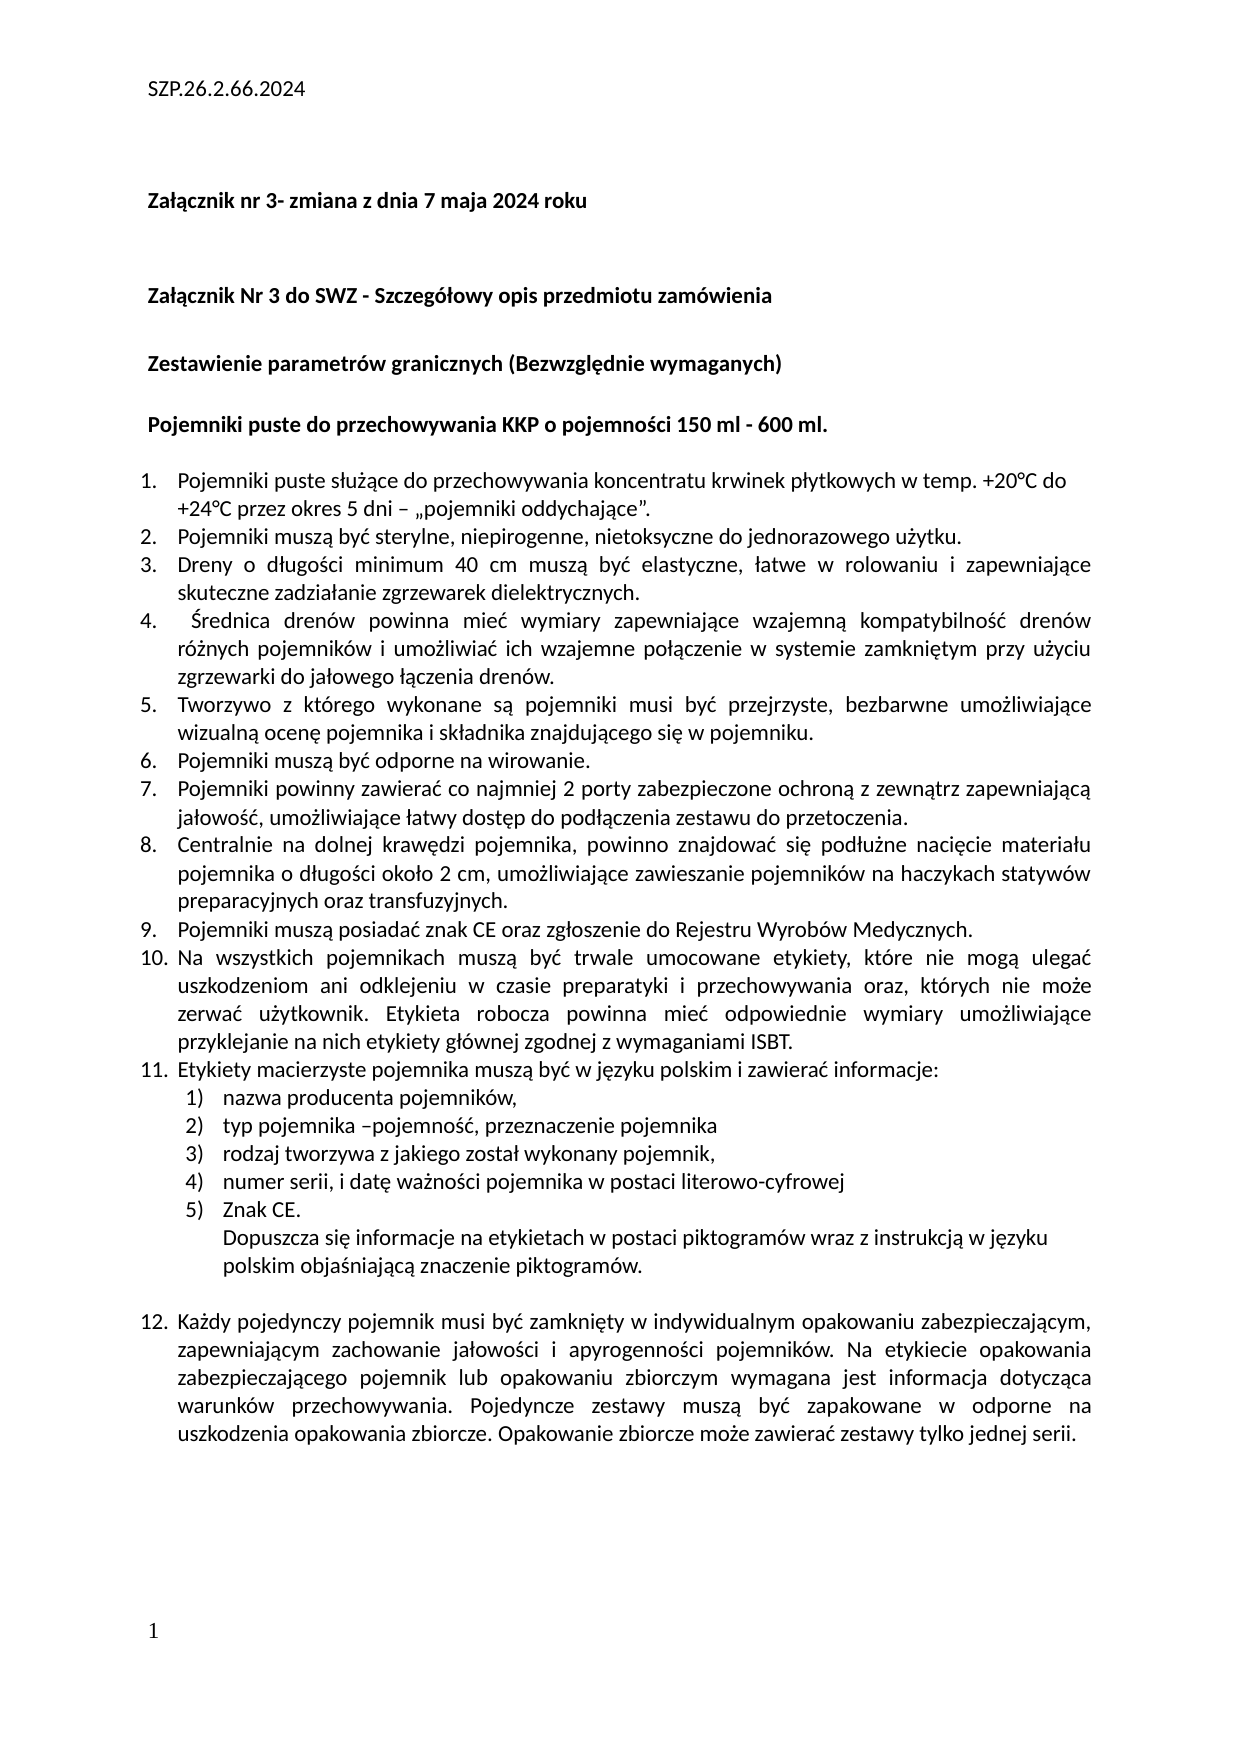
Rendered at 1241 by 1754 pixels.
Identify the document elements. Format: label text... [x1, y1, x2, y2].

text Załącznik Nr 3 do SWZ - Szczegółowy opis przedmiotu zamówienia [148, 282, 1093, 310]
list Znak CE. [185, 1195, 1093, 1223]
list Pojemniki puste służące do przechowywania koncentratu krwinek płytkowych w temp. +20°C do +24°C przez okres 5 dni – „pojemniki oddychające”. [140, 466, 1093, 522]
list Pojemniki muszą być sterylne, niepirogenne, nietoksyczne do jednorazowego użytku. [140, 522, 1093, 550]
text Załącznik nr 3- zmiana z dnia 7 maja 2024 roku [148, 187, 1093, 214]
list Pojemniki powinny zawierać co najmniej 2 porty zabezpieczone ochroną z zewnątrz zapewniającą jałowość, umożliwiające łatwy dostęp do podłączenia zestawu do przetoczenia. [140, 774, 1093, 831]
text Zestawienie parametrów granicznych (Bezwzględnie wymaganych) [148, 349, 1093, 377]
list Dopuszcza się informacje na etykietach w postaci piktogramów wraz z instrukcją w języku polskim objaśniającą znaczenie piktogramów. [223, 1223, 1093, 1279]
text Pojemniki puste do przechowywania KKP o pojemności 150 ml - 600 ml. [148, 410, 1093, 438]
list typ pojemnika –pojemność, przeznaczenie pojemnika [185, 1111, 1093, 1139]
list Etykiety macierzyste pojemnika muszą być w języku polskim i zawierać informacje: [140, 1055, 1093, 1083]
list Każdy pojedynczy pojemnik musi być zamknięty w indywidualnym opakowaniu zabezpieczającym, zapewniającym zachowanie jałowości i apyrogenności pojemników. Na etykiecie opakowania zabezpieczającego pojemnik lub opakowaniu zbiorczym wymagana jest informacja dotycząca warunków przechowywania. Pojedyncze zestawy muszą być zapakowane w odporne na uszkodzenia opakowania zbiorcze. Opakowanie zbiorcze może zawierać zestawy tylko jednej serii. [140, 1307, 1093, 1447]
list Pojemniki muszą być odporne na wirowanie. [140, 747, 1093, 774]
list Średnica drenów powinna mieć wymiary zapewniające wzajemną kompatybilność drenów różnych pojemników i umożliwiać ich wzajemne połączenie w systemie zamkniętym przy użyciu zgrzewarki do jałowego łączenia drenów. [140, 606, 1093, 691]
list numer serii, i datę ważności pojemnika w postaci literowo-cyfrowej [185, 1167, 1093, 1195]
list nazwa producenta pojemników, [185, 1083, 1093, 1111]
list Tworzywo z którego wykonane są pojemniki musi być przejrzyste, bezbarwne umożliwiające wizualną ocenę pojemnika i składnika znajdującego się w pojemniku. [140, 691, 1093, 747]
list rodzaj tworzywa z jakiego został wykonany pojemnik, [185, 1139, 1093, 1167]
list Centralnie na dolnej krawędzi pojemnika, powinno znajdować się podłużne nacięcie materiału pojemnika o długości około 2 cm, umożliwiające zawieszanie pojemników na haczykach statywów preparacyjnych oraz transfuzyjnych. [140, 831, 1093, 915]
list Pojemniki muszą posiadać znak CE oraz zgłoszenie do Rejestru Wyrobów Medycznych. [140, 915, 1093, 943]
list Na wszystkich pojemnikach muszą być trwale umocowane etykiety, które nie mogą ulegać uszkodzeniom ani odklejeniu w czasie preparatyki i przechowywania oraz, których nie może zerwać użytkownik. Etykieta robocza powinna mieć odpowiednie wymiary umożliwiające przyklejanie na nich etykiety głównej zgodnej z wymaganiami ISBT. [140, 943, 1093, 1055]
list Dreny o długości minimum 40 cm muszą być elastyczne, łatwe w rolowaniu i zapewniające skuteczne zadziałanie zgrzewarek dielektrycznych. [140, 550, 1093, 606]
